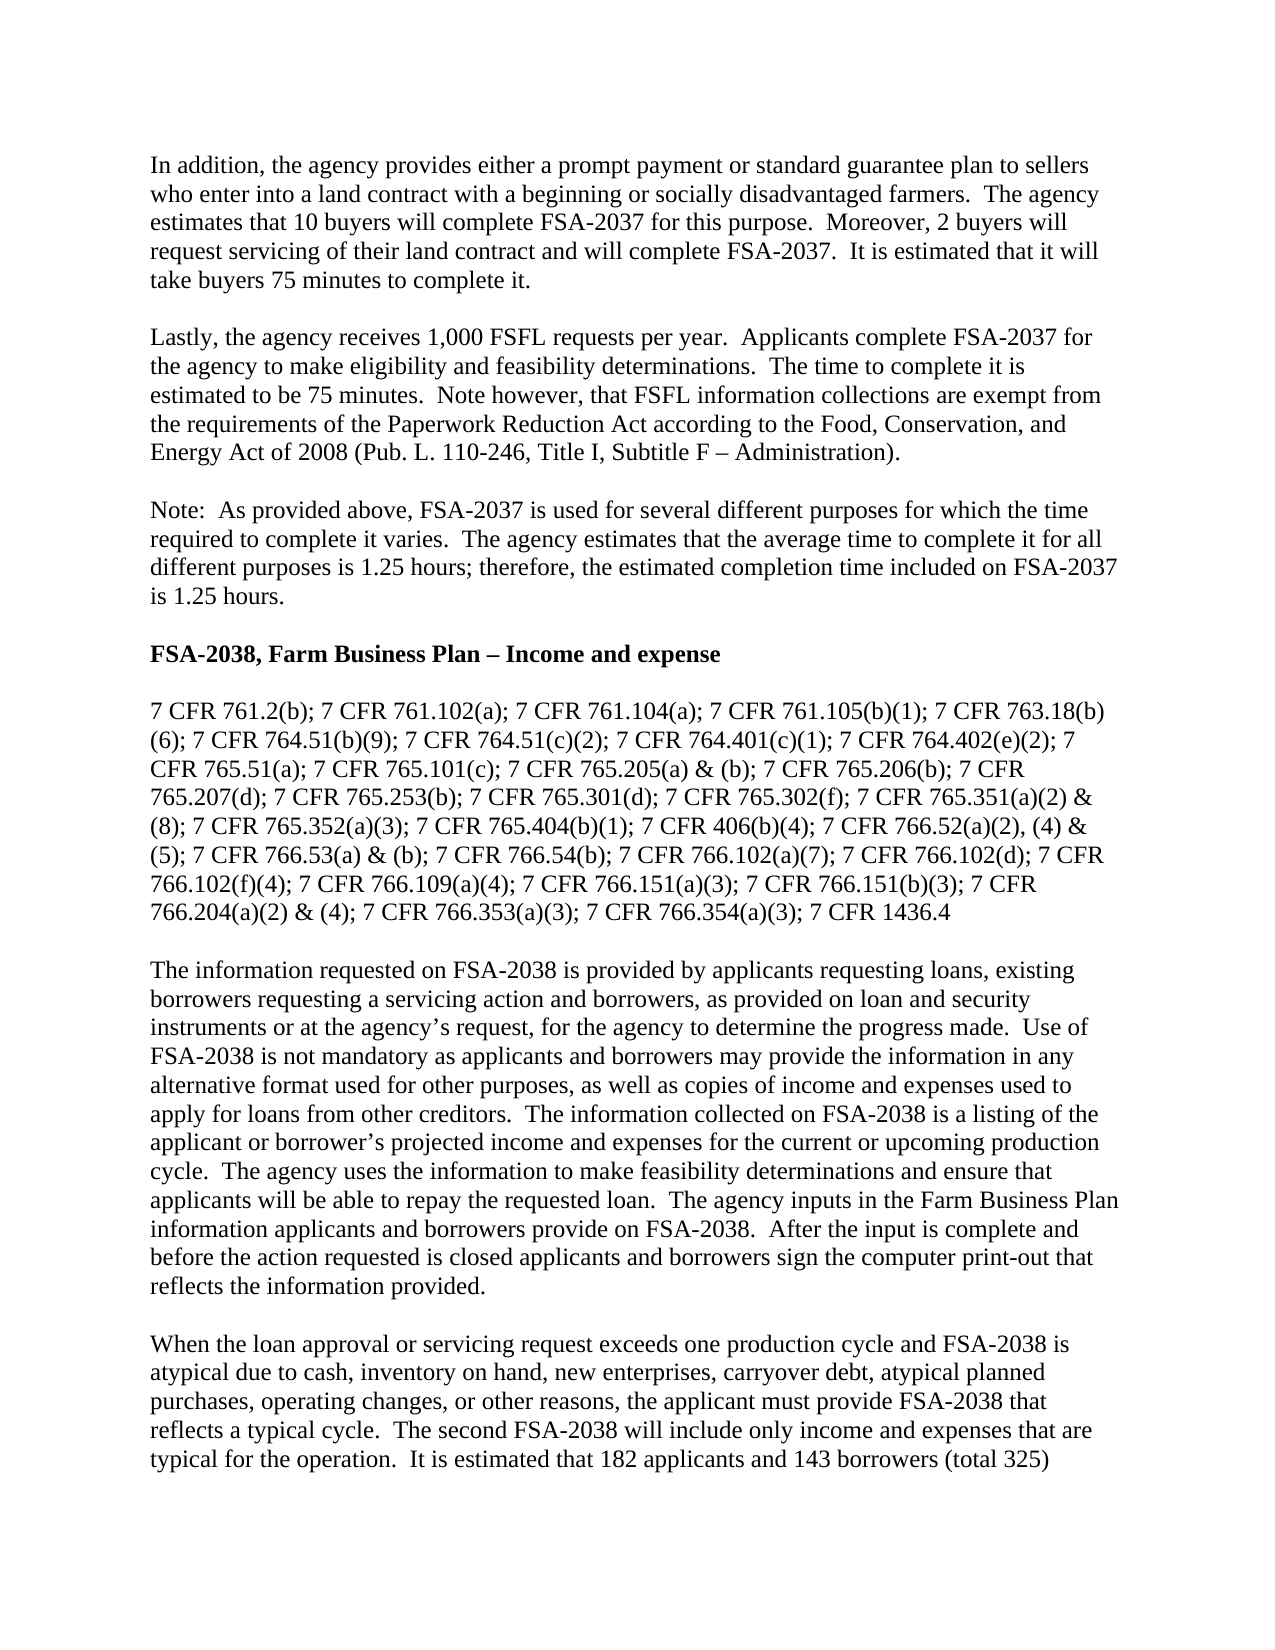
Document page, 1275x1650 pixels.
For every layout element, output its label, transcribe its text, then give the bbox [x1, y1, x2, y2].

text Note: As provided above, FSA-2037 is used for several different purposes for which the time required to complete it varies. The agency estimates that the average time to complete it for all different purposes is 1.25 hours; therefore, the estimated completion time included on FSA-2037 is 1.25 hours. [150, 495, 1125, 610]
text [150, 1329, 1125, 1472]
text Lastly, the agency receives 1,000 FSFL requests per year. Applicants complete FSA-2037 for the agency to make eligibility and feasibility determinations. The time to complete it is estimated to be 75 minutes. Note however, that FSFL information collections are exempt from the requirements of the Paperwork Reduction Act according to the Food, Conservation, and Energy Act of 2008 (Pub. L. 110-246, Title I, Subtitle F – Administration). [150, 322, 1125, 466]
text 7 CFR 761.2(b); 7 CFR 761.102(a); 7 CFR 761.104(a); 7 CFR 761.105(b)(1); 7 CFR 763.18(b)(6); 7 CFR 764.51(b)(9); 7 CFR 764.51(c)(2); 7 CFR 764.401(c)(1); 7 CFR 764.402(e)(2); 7 CFR 765.51(a); 7 CFR 765.101(c); 7 CFR 765.205(a) & (b); 7 CFR 765.206(b); 7 CFR 765.207(d); 7 CFR 765.253(b); 7 CFR 765.301(d); 7 CFR 765.302(f); 7 CFR 765.351(a)(2) & (8); 7 CFR 765.352(a)(3); 7 CFR 765.404(b)(1); 7 CFR 406(b)(4); 7 CFR 766.52(a)(2), (4) & (5); 7 CFR 766.53(a) & (b); 7 CFR 766.54(b); 7 CFR 766.102(a)(7); 7 CFR 766.102(d); 7 CFR 766.102(f)(4); 7 CFR 766.109(a)(4); 7 CFR 766.151(a)(3); 7 CFR 766.151(b)(3); 7 CFR 766.204(a)(2) & (4); 7 CFR 766.353(a)(3); 7 CFR 766.354(a)(3); 7 CFR 1436.4 [150, 696, 1125, 926]
text The information requested on FSA-2038 is provided by applicants requesting loans, existing borrowers requesting a servicing action and borrowers, as provided on loan and security instruments or at the agency’s request, for the agency to determine the progress made. Use of FSA-2038 is not mandatory as applicants and borrowers may provide the information in any alternative format used for other purposes, as well as copies of income and expenses used to apply for loans from other creditors. The information collected on FSA-2038 is a listing of the applicant or borrower’s projected income and expenses for the current or upcoming production cycle. The agency uses the information to make feasibility determinations and ensure that applicants will be able to repay the requested loan. The agency inputs in the Farm Business Plan information applicants and borrowers provide on FSA-2038. After the input is complete and before the action requested is closed applicants and borrowers sign the computer print-out that reflects the information provided. [150, 955, 1125, 1300]
text In addition, the agency provides either a prompt payment or standard guarantee plan to sellers who enter into a land contract with a beginning or socially disadvantaged farmers. The agency estimates that 10 buyers will complete FSA-2037 for this purpose. Moreover, 2 buyers will request servicing of their land contract and will complete FSA-2037. It is estimated that it will take buyers 75 minutes to complete it. [150, 150, 1125, 294]
text FSA-2038, Farm Business Plan – Income and expense [150, 639, 1125, 667]
